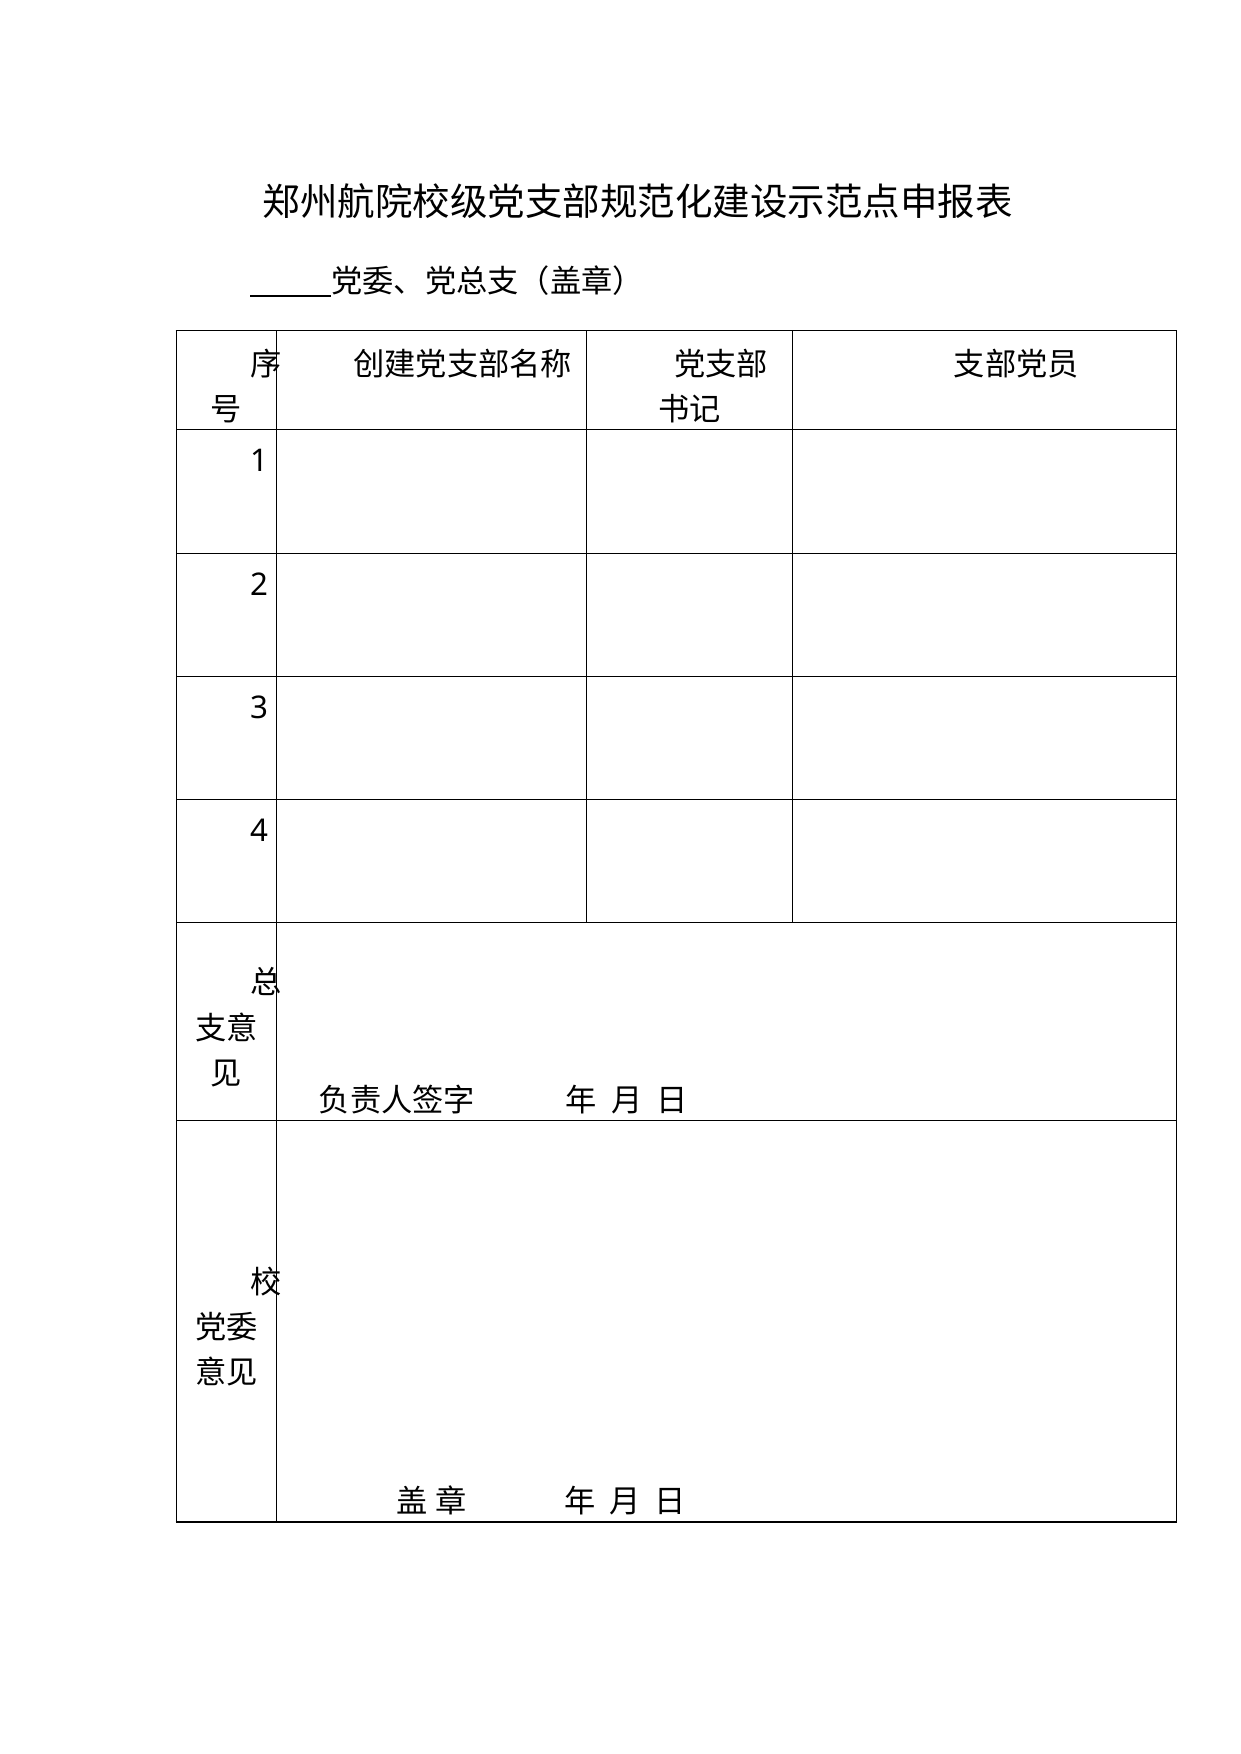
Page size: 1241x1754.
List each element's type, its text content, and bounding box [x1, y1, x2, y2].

table_cell [587, 430, 792, 553]
text 郑州航院校级党支部规范化建设示范点申报表 [187, 172, 1053, 227]
table_cell [587, 554, 792, 676]
table_cell [587, 677, 792, 799]
table_header 创建党支部名称 [277, 331, 586, 429]
table_cell 总支意见 [177, 923, 276, 1120]
table_cell 盖 章 年 月 日 [277, 1121, 1176, 1521]
table_cell [277, 430, 586, 553]
table_cell [277, 677, 586, 799]
table_cell [587, 800, 792, 922]
table_header 序号 [177, 331, 276, 429]
table_cell 3 [177, 677, 276, 799]
table_header 支部党员 [793, 331, 1176, 429]
table_cell [277, 800, 586, 922]
table_cell 校党委意见 [177, 1121, 276, 1521]
table_cell 1 [177, 430, 276, 553]
table_cell [793, 677, 1176, 799]
table_cell [793, 554, 1176, 676]
table_cell [277, 554, 586, 676]
text 党委、党总支（盖章） [187, 256, 1053, 301]
table_cell 负责人签字 年 月 日 [277, 923, 1176, 1120]
table_cell 4 [177, 800, 276, 922]
table_cell [793, 430, 1176, 553]
table_cell [793, 800, 1176, 922]
table_header 党支部书记 [587, 331, 792, 429]
table_cell 2 [177, 554, 276, 676]
